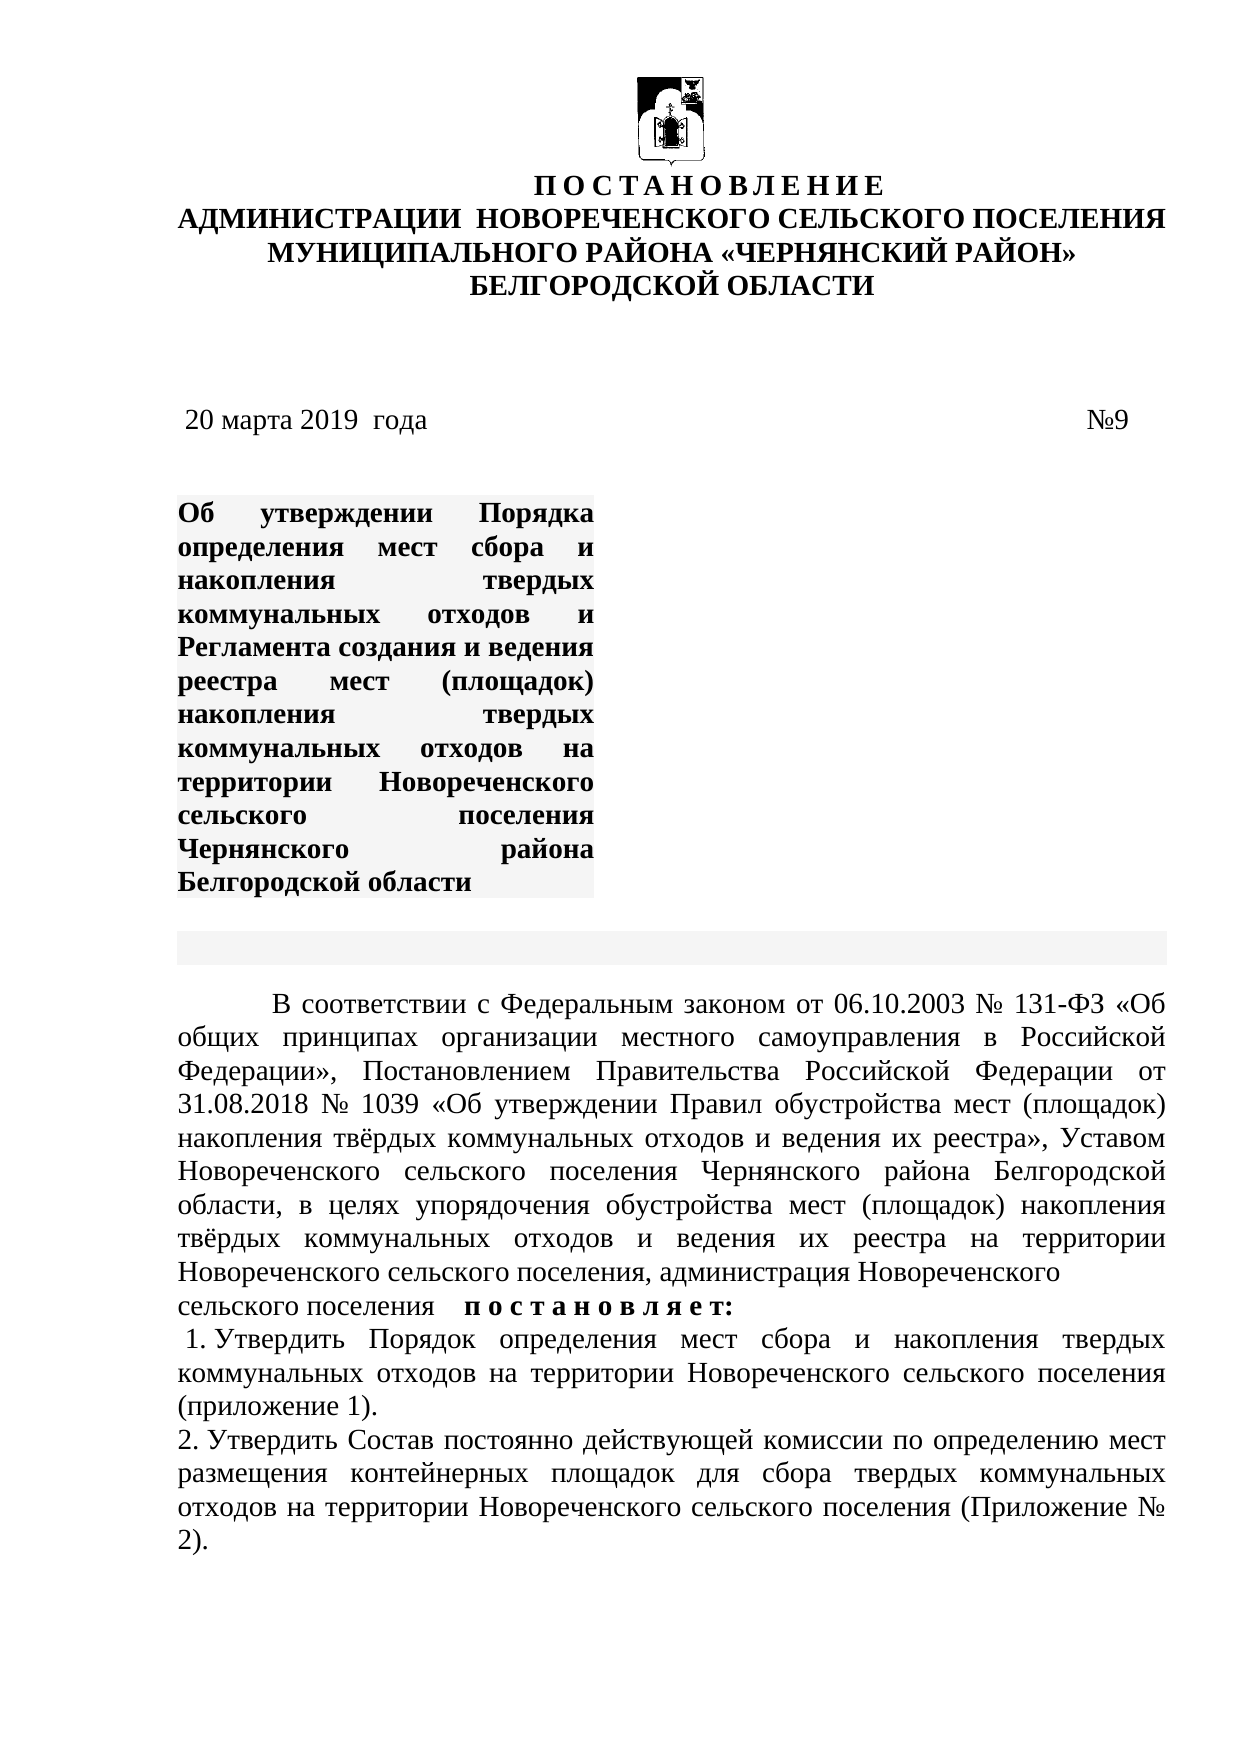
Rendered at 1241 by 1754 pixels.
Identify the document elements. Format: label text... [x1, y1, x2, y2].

text 20 марта 2019 года №9 [177, 402, 1167, 436]
text 2. Утвердить Состав постоянно действующей комиссии по определению мест размещения контейнерных площадок для сбора твердых коммунальных отходов на территории Новореченского сельского поселения (Приложение № 2). [177, 1422, 1167, 1556]
text 1. Утвердить Порядок определения мест сбора и накопления твердых коммунальных отходов на территории Новореченского сельского поселения (приложение 1). [177, 1321, 1167, 1422]
text сельского поселения п о с т а н о в л я е т: [177, 1288, 1167, 1321]
text ПОСТАНОВЛЕНИЕ [236, 168, 1167, 201]
table_header Об утверждении Порядка определения мест сбора и накопления твердых коммунальных отходов и Регламента создания и ведения реестра мест (площадок) накопления твердых коммунальных отходов на территории Новореченского сельского поселения Чернянского района Белгородской области [166, 495, 605, 931]
text В соответствии с Федеральным законом от 06.10.2003 № 131-ФЗ «Об общих принципах организации местного самоуправления в Российской Федерации», Постановлением Правительства Российской Федерации от 31.08.2018 № 1039 «Об утверждении Правил обустройства мест (площадок) накопления твёрдых коммунальных отходов и ведения их реестра», Уставом Новореченского сельского поселения Чернянского района Белгородской области, в целях упорядочения обустройства мест (площадок) накопления твёрдых коммунальных отходов и ведения их реестра на территории Новореченского сельского поселения, администрация Новореченского [177, 986, 1167, 1288]
text АДМИНИСТРАЦИИ НОВОРЕЧЕНСКОГО СЕЛЬСКОГО ПОСЕЛЕНИЯ МУНИЦИПАЛЬНОГО РАЙОНА «ЧЕРНЯНСКИЙ РАЙОН» БЕЛГОРОДСКОЙ ОБЛАСТИ [177, 201, 1167, 302]
